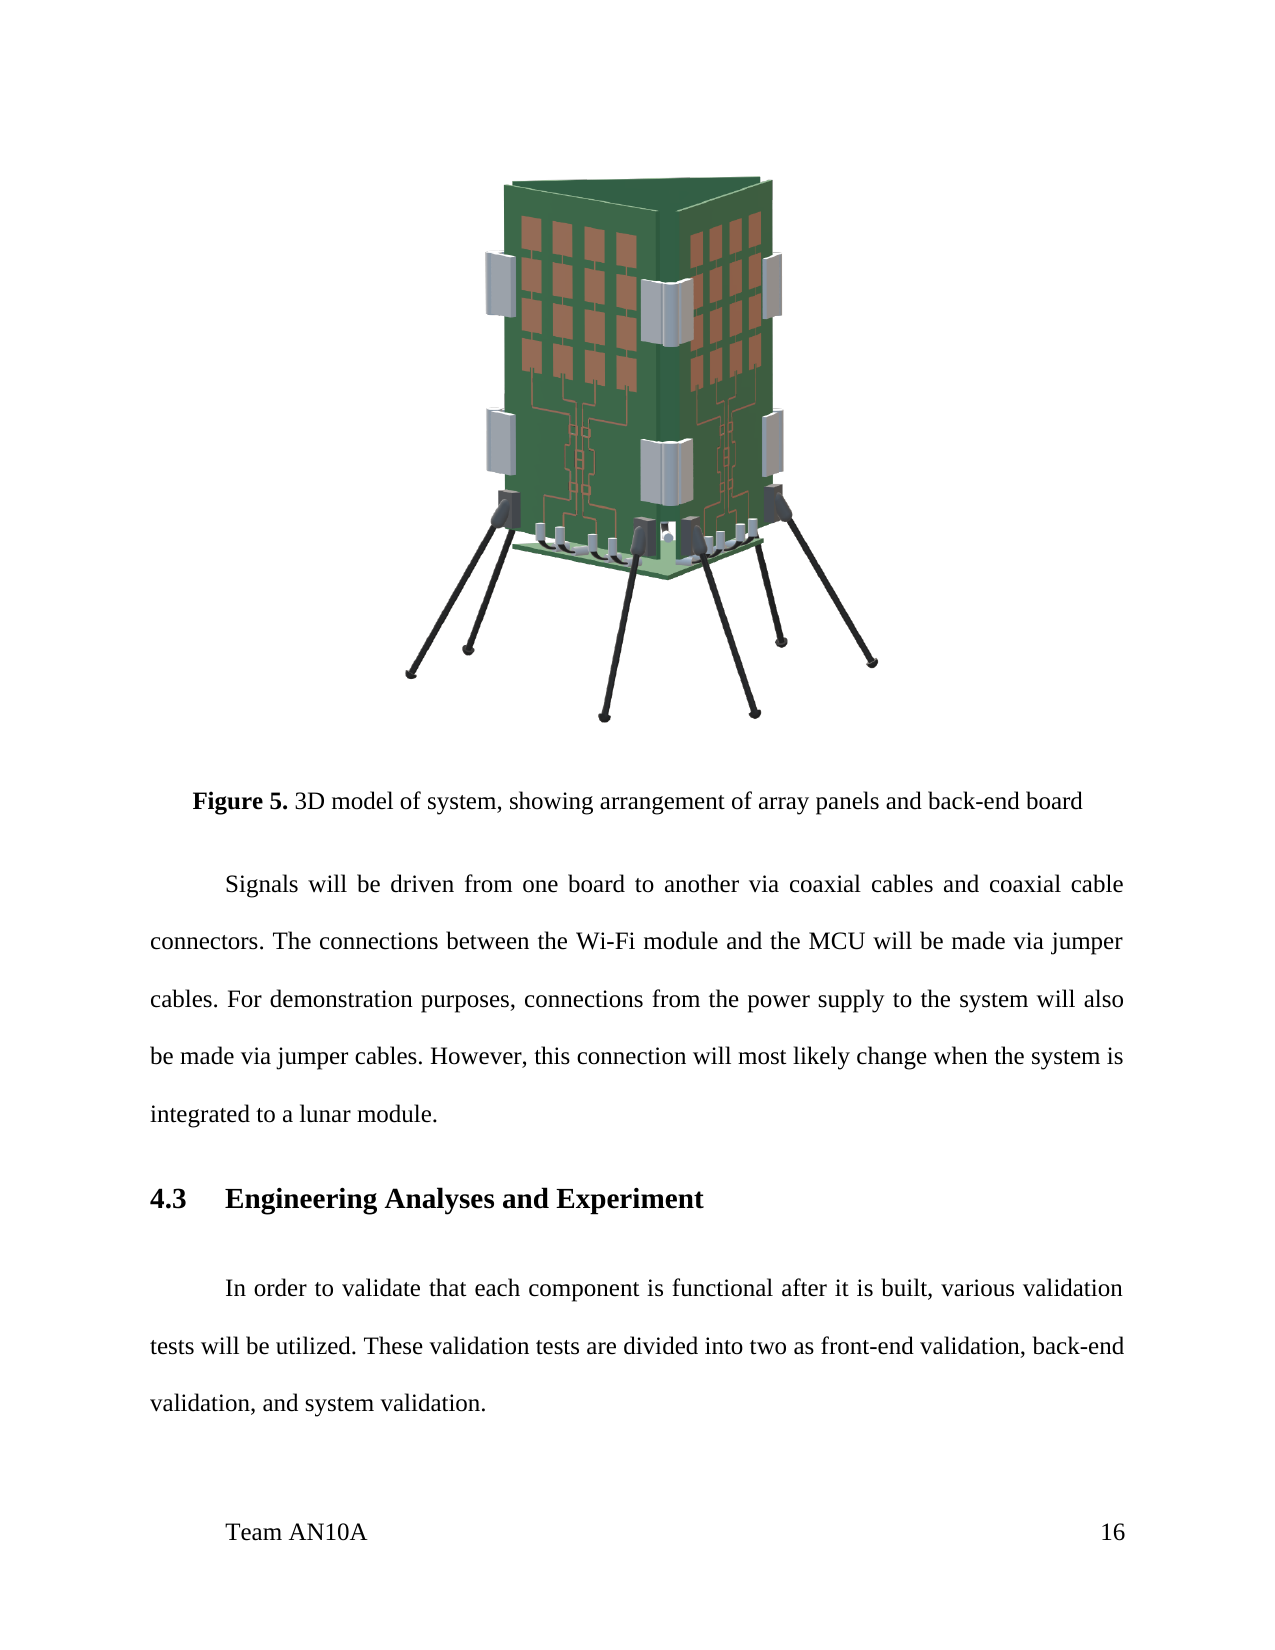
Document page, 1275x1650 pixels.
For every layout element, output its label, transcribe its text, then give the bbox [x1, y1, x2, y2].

text Signals will be driven from one board to another via coaxial cables and coaxial cable connectors. The connections between the Wi-Fi module and the MCU will be made via jumper cables. For demonstration purposes, connections from the power supply to the system will also be made via jumper cables. However, this connection will most likely change when the system is integrated to a lunar module. [150, 869, 1125, 1127]
text Figure 5. 3D model of system, showing arrangement of array panels and back-end board [150, 786, 1125, 815]
text 4.3 Engineering Analyses and Experiment [150, 1181, 1125, 1215]
picture [376, 150, 899, 733]
text In order to validate that each component is functional after it is built, various validation tests will be utilized. These validation tests are divided into two as front-end validation, back-end validation, and system validation. [150, 1273, 1125, 1417]
